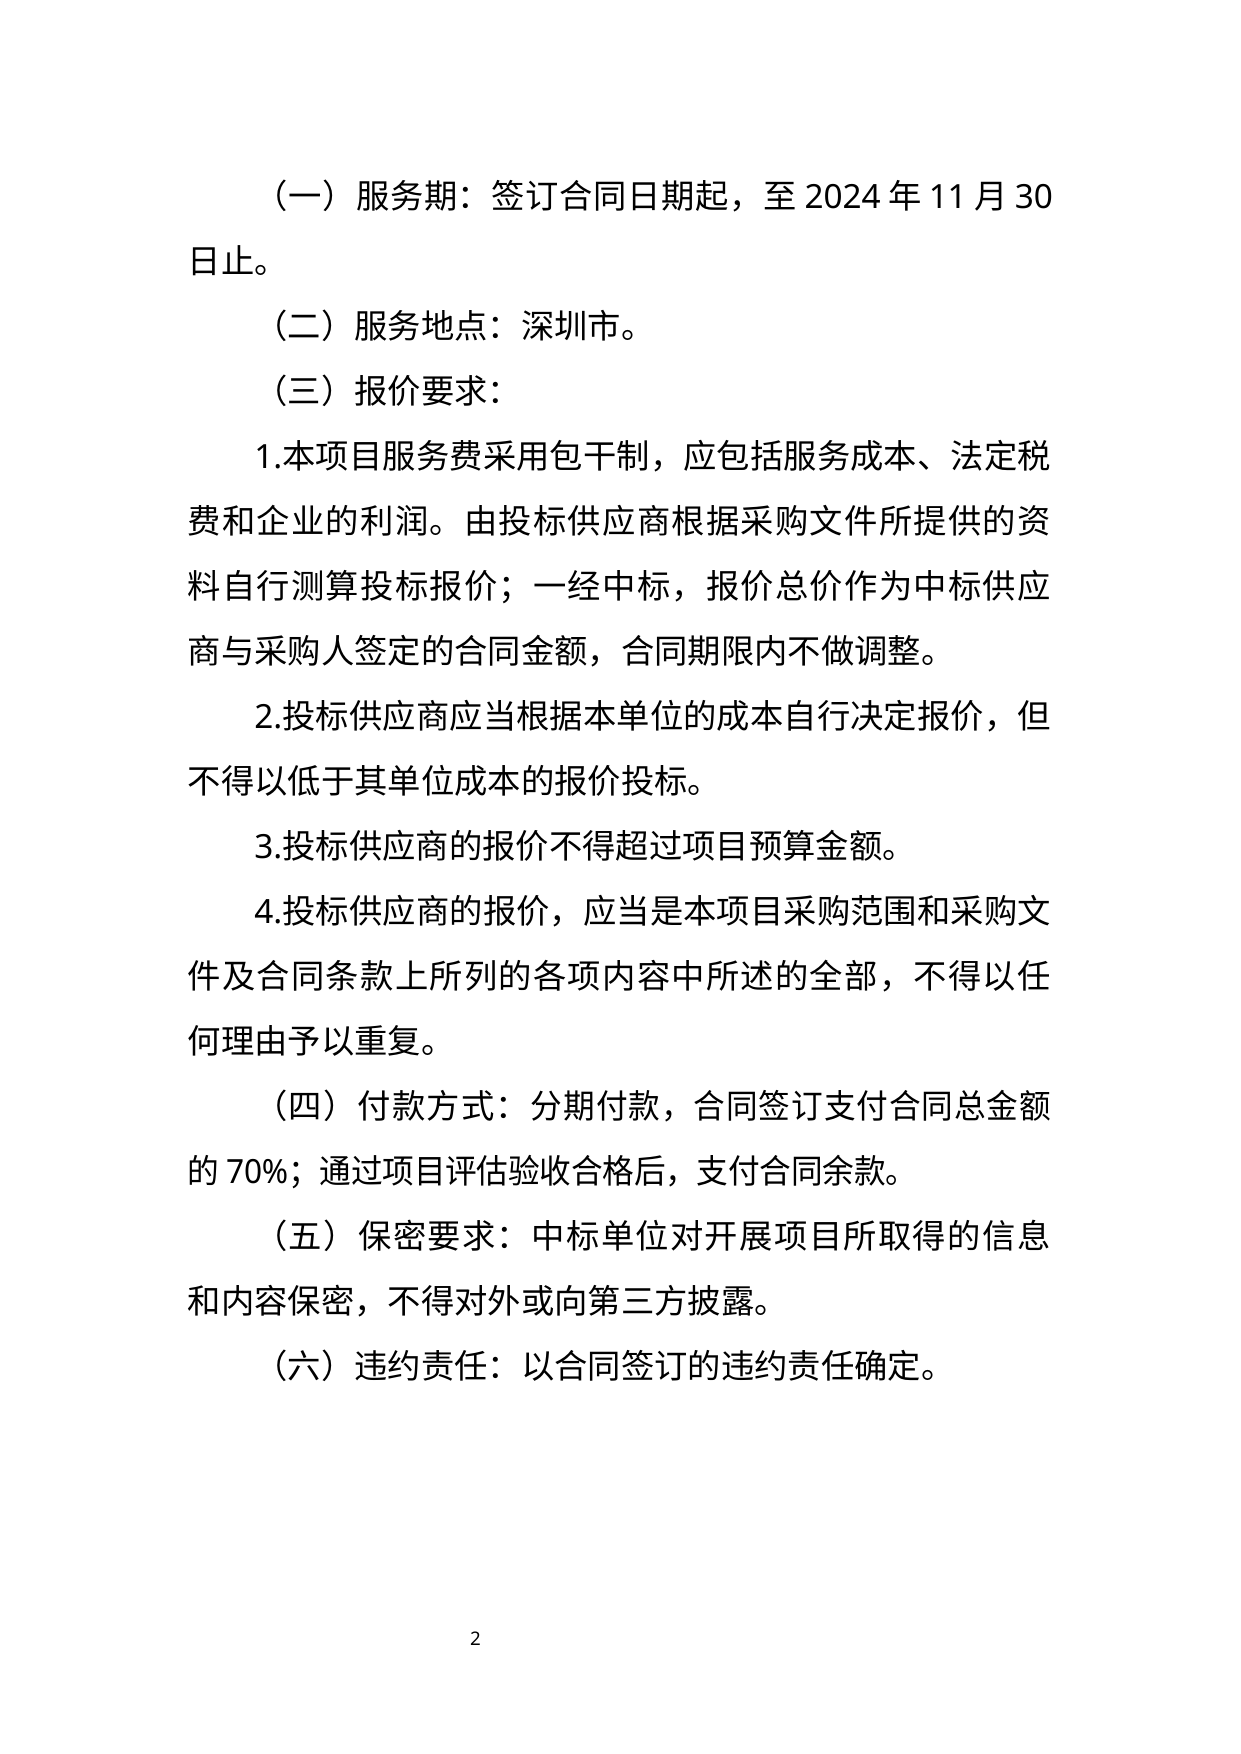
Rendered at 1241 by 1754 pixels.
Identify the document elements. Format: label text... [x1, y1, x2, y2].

text 1.本项目服务费采用包干制，应包括服务成本、法定税费和企业的利润。由投标供应商根据采购文件所提供的资料自行测算投标报价；一经中标，报价总价作为中标供应商与采购人签定的合同金额，合同期限内不做调整。 [187, 422, 1053, 682]
text （五）保密要求：中标单位对开展项目所取得的信息和内容保密，不得对外或向第三方披露。 [187, 1202, 1053, 1332]
text 3.投标供应商的报价不得超过项目预算金额。 [187, 812, 1053, 877]
text 2.投标供应商应当根据本单位的成本自行决定报价，但不得以低于其单位成本的报价投标。 [187, 682, 1053, 812]
text （三）报价要求： [187, 357, 1053, 422]
text 4.投标供应商的报价，应当是本项目采购范围和采购文件及合同条款上所列的各项内容中所述的全部，不得以任何理由予以重复。 [187, 877, 1053, 1072]
text （四）付款方式：分期付款，合同签订支付合同总金额的70%；通过项目评估验收合格后，支付合同余款。 [187, 1072, 1053, 1202]
text （一）服务期：签订合同日期起，至2024年11月30日止。 [187, 162, 1053, 292]
text （六）违约责任：以合同签订的违约责任确定。 [187, 1332, 1053, 1397]
text （二）服务地点：深圳市。 [187, 292, 1053, 357]
